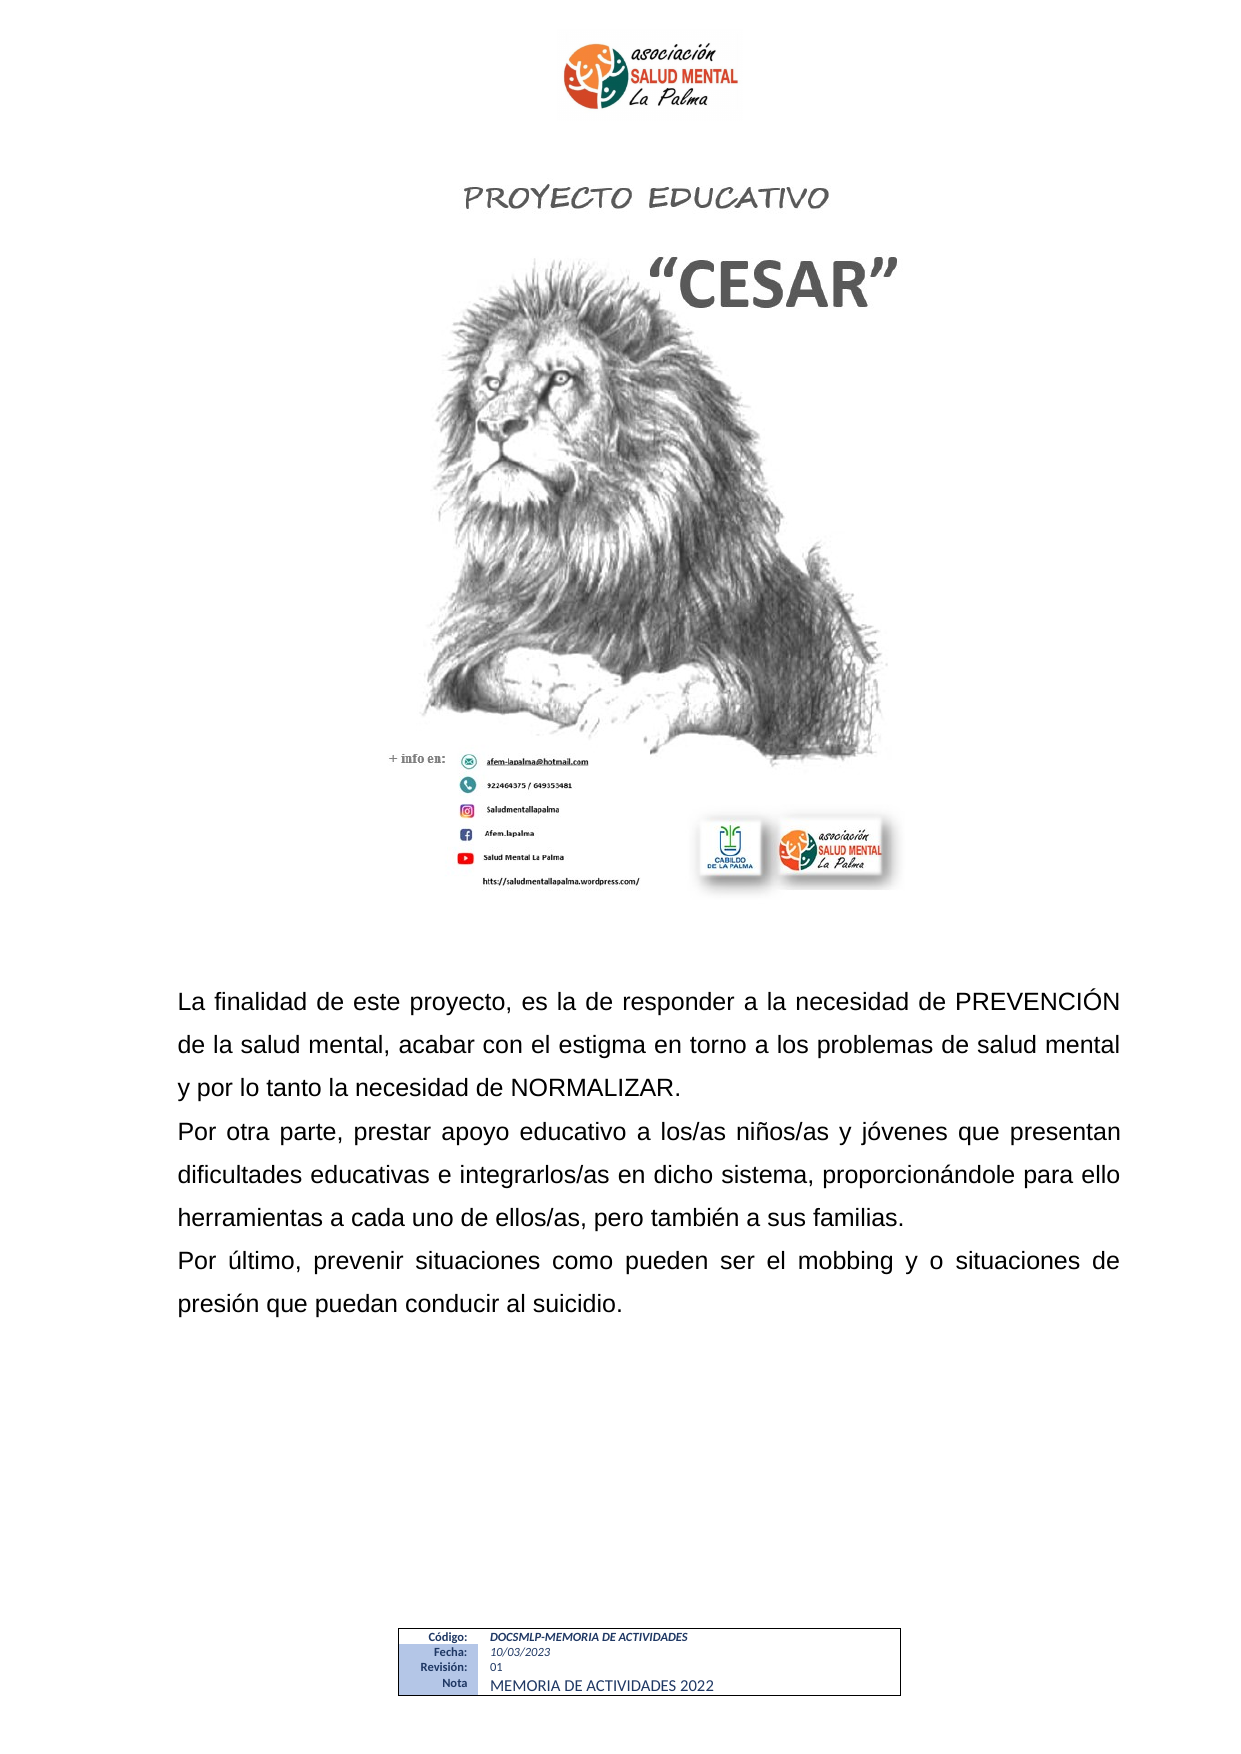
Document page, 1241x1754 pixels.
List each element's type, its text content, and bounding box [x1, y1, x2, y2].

text La finalidad de este proyecto, es la de responder a la necesidad de PREVENCIÓN de la salud mental, acabar con el estigma en torno a los problemas de salud mental y por lo tanto la necesidad de NORMALIZAR. [177, 987, 1122, 1102]
picture [556, 29, 743, 121]
picture [357, 148, 942, 916]
text Por último, prevenir situaciones como pueden ser el mobbing y o situaciones de presión que puedan conducir al suicidio. [177, 1246, 1122, 1318]
text Por otra parte, prestar apoyo educativo a los/as niños/as y jóvenes que presentan dificultades educativas e integrarlos/as en dicho sistema, proporcionándole para ello herramientas a cada uno de ellos/as, pero también a sus familias. [177, 1116, 1122, 1231]
